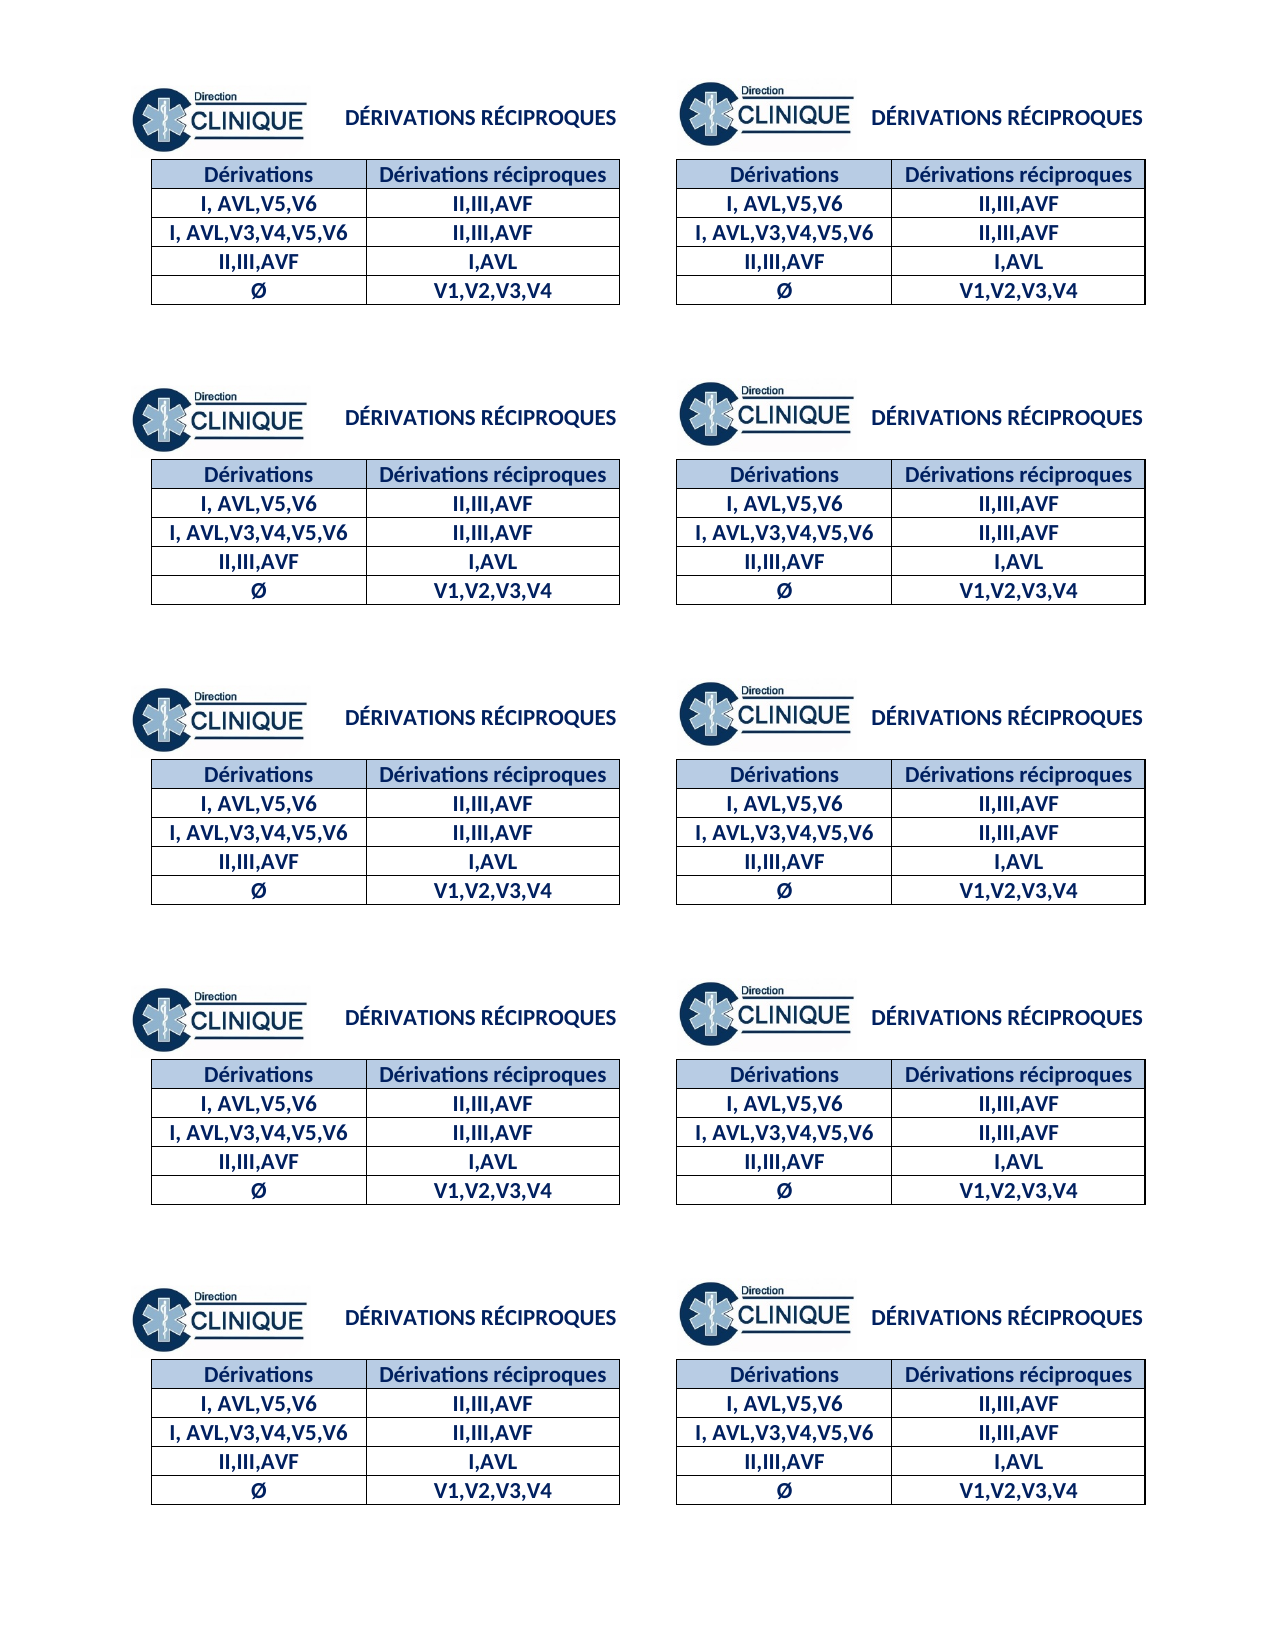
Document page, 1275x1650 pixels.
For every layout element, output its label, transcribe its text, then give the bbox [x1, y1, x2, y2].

picture [677, 678, 858, 752]
picture [677, 978, 858, 1052]
picture [131, 685, 311, 758]
table_cell DÉRIVATIONS RÉCIPROQUES [122, 675, 648, 975]
picture [131, 1285, 311, 1358]
picture [677, 378, 858, 452]
picture [677, 1278, 858, 1352]
table_cell DÉRIVATIONS RÉCIPROQUES [122, 375, 648, 675]
table_cell DÉRIVATIONS RÉCIPROQUES [648, 375, 1173, 675]
table_cell DÉRIVATIONS RÉCIPROQUES [122, 1275, 648, 1575]
picture [131, 985, 311, 1058]
table_cell DÉRIVATIONS RÉCIPROQUES [648, 75, 1173, 375]
table_cell DÉRIVATIONS RÉCIPROQUES [648, 1275, 1173, 1575]
picture [131, 385, 311, 458]
picture [131, 85, 311, 158]
table_cell DÉRIVATIONS RÉCIPROQUES [648, 675, 1173, 975]
table_cell DÉRIVATIONS RÉCIPROQUES [122, 975, 648, 1275]
table_cell DÉRIVATIONS RÉCIPROQUES [648, 975, 1173, 1275]
table_cell DÉRIVATIONS RÉCIPROQUES [122, 75, 648, 375]
picture [677, 78, 858, 152]
